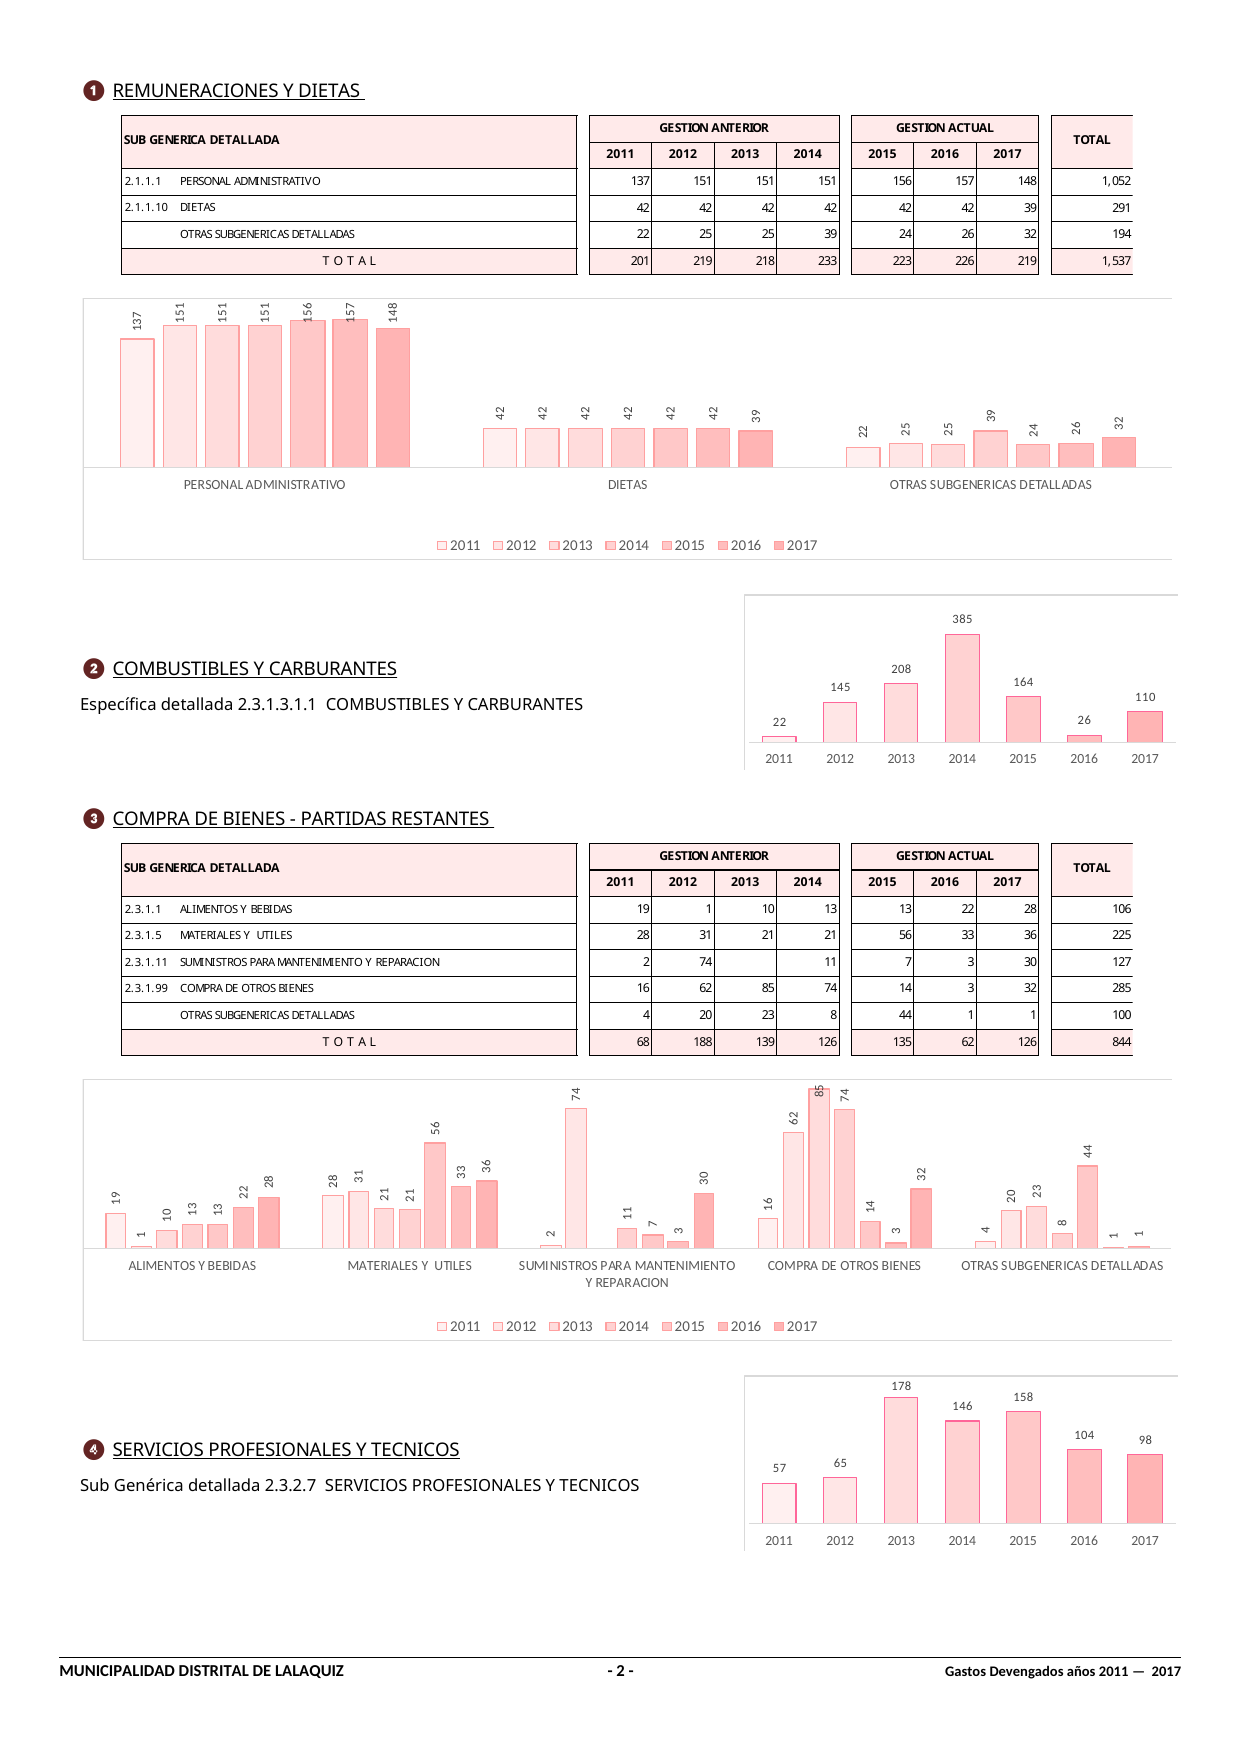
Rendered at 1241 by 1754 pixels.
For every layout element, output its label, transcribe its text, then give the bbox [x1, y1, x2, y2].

table_header ❷ COMBUSTIBLES Y CARBURANTES Específica detallada 2.3.1.3.1.1 COMBUSTIBLES Y CARBURANTES [59, 588, 723, 776]
table_header ❹ SERVICIOS PROFESIONALES Y TECNICOS Sub Genérica detallada 2.3.2.7 SERVICIOS PROFESIONALES Y TECNICOS [59, 1369, 723, 1557]
table_header [723, 1369, 1195, 1557]
table_header ❶ REMUNERACIONES Y DIETAS [59, 71, 1195, 565]
table_header ❸ COMPRA DE BIENES - PARTIDAS RESTANTES [59, 799, 1195, 1346]
table_header [723, 588, 1195, 776]
